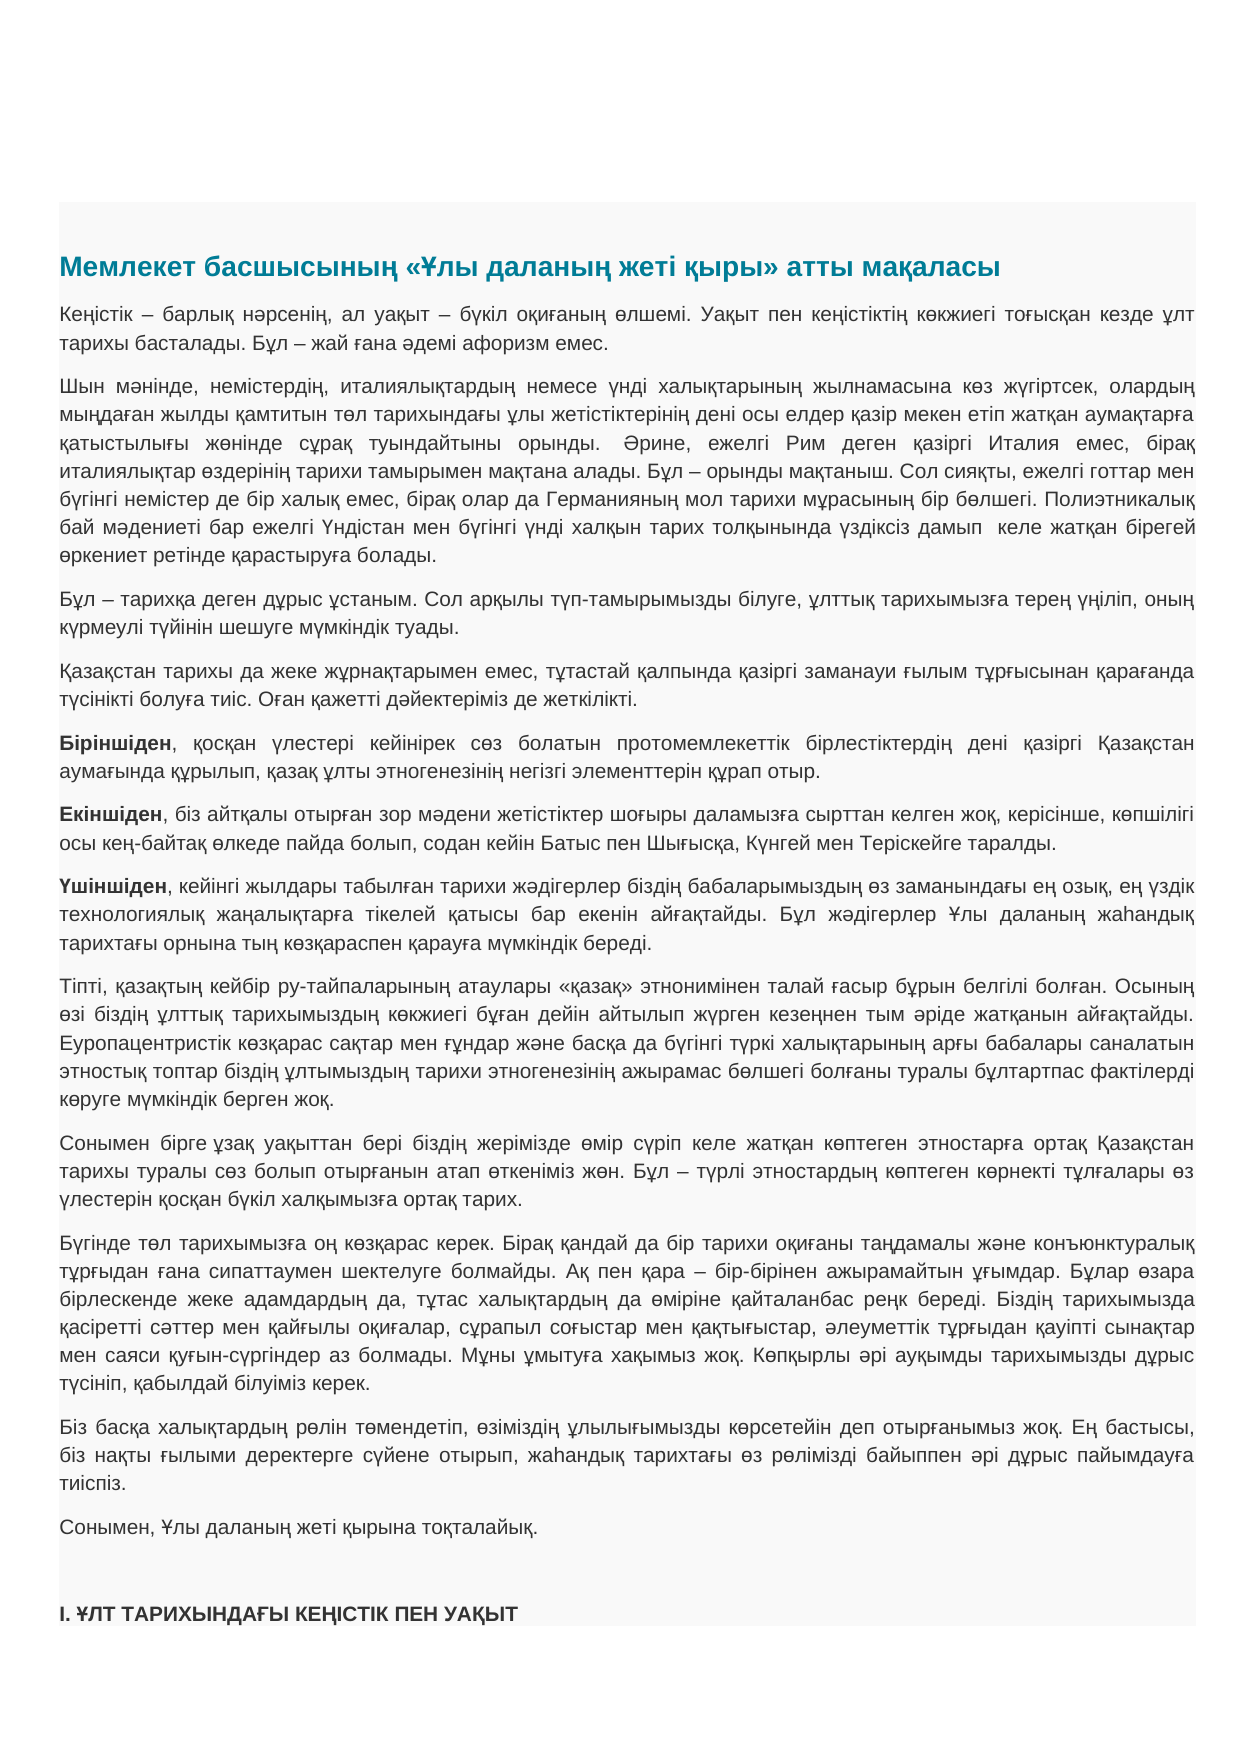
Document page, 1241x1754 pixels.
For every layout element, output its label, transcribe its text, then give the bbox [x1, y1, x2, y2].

text Үшіншіден, кейінгі жылдары табылған тарихи жәдігерлер біздің бабаларымыздың өз заманындағы ең озық, ең үздік технологиялық жаңалықтарға тікелей қатысы бар екенін айғақтайды. Бұл жәдігерлер Ұлы даланың жаһандық тарихтағы орнына тың көзқараспен қарауға мүмкіндік береді. [59, 870, 1196, 954]
text Екіншіден, біз айтқалы отырған зор мәдени жетістіктер шоғыры даламызға сырттан келген жоқ, керісінше, көпшілігі осы кең-байтақ өлкеде пайда болып, содан кейін Батыс пен Шығысқа, Күнгей мен Теріскейге таралды. [59, 798, 1196, 854]
text Сонымен, Ұлы даланың жеті қырына тоқталайық. [59, 1511, 1196, 1539]
text Шын мәнінде, немістердің, италиялықтардың немесе үнді халықтарының жылнамасына көз жүгіртсек, олардың мыңдаған жылды қамтитын төл тарихындағы ұлы жетістіктерінің дені осы елдер қазір мекен етіп жатқан аумақтарға қатыстылығы жөнінде сұрақ туындайтыны орынды. Әрине, ежелгі Рим деген қазіргі Италия емес, бірақ италиялықтар өздерінің тарихи тамырымен мақтана алады. Бұл – орынды мақтаныш. Сол сияқты, ежелгі готтар мен бүгінгі немістер де бір халық емес, бірақ олар да Германияның мол тарихи мұрасының бір бөлшегі. Полиэтникалық бай мәдениеті бар ежелгі Үндістан мен бүгінгі үнді халқын тарих толқынында үздіксіз дамып келе жатқан бірегей өркениет ретінде қарастыруға болады. [59, 370, 1196, 567]
text Кеңістік – барлық нәрсенің, ал уақыт – бүкіл оқиғаның өлшемі. Уақыт пен кеңістіктің көкжиегі тоғысқан кезде ұлт тарихы басталады. Бұл – жай ғана әдемі афоризм емес. [59, 298, 1196, 354]
text Бұл – тарихқа деген дұрыс ұстаным. Сол арқылы түп-тамырымызды білуге, ұлттық тарихымызға терең үңіліп, оның күрмеулі түйінін шешуге мүмкіндік туады. [59, 582, 1196, 639]
text Сонымен бірге ұзақ уақыттан бері біздің жерімізде өмір сүріп келе жатқан көптеген этностарға ортақ Қазақстан тарихы туралы сөз болып отырғанын атап өткеніміз жөн. Бұл – түрлі этностардың көптеген көрнекті тұлғалары өз үлестерін қосқан бүкіл халқымызға ортақ тарих. [59, 1126, 1196, 1211]
text Біз басқа халықтардың рөлін төмендетіп, өзіміздің ұлылығымызды көрсетейін деп отырғанымыз жоқ. Ең бастысы, біз нақты ғылыми деректерге сүйене отырып, жаһандық тарихтағы өз рөлімізді байыппен әрі дұрыс пайымдауға тиіспіз. [59, 1411, 1196, 1495]
text І. ҰЛТ ТАРИХЫНДАҒЫ КЕҢІСТІК ПЕН УАҚЫТ [59, 1598, 1196, 1626]
text Тіпті, қазақтың кейбір ру-тайпаларының атаулары «қазақ» этнонимінен талай ғасыр бұрын белгілі болған. Осының өзі біздің ұлттық тарихымыздың көкжиегі бұған дейін айтылып жүрген кезеңнен тым әріде жатқанын айғақтайды. Еуропацентристік көзқарас сақтар мен ғұндар және басқа да бүгінгі түркі халықтарының арғы бабалары саналатын этностық топтар біздің ұлтымыздың тарихи этногенезінің ажырамас бөлшегі болғаны туралы бұлтартпас фактілерді көруге мүмкіндік берген жоқ. [59, 970, 1196, 1111]
text Біріншіден, қосқан үлестері кейінірек сөз болатын протомемлекеттік бірлестіктердің дені қазіргі Қазақстан аумағында құрылып, қазақ ұлты этногенезінің негізгі элементтерін құрап отыр. [59, 726, 1196, 782]
text Қазақстан тарихы да жеке жұрнақтарымен емес, тұтастай қалпында қазіргі заманауи ғылым тұрғысынан қарағанда түсінікті болуға тиіс. Оған қажетті дәйектеріміз де жеткілікті. [59, 654, 1196, 711]
text Бүгінде төл тарихымызға оң көзқарас керек. Бірақ қандай да бір тарихи оқиғаны таңдамалы және конъюнктуралық тұрғыдан ғана сипаттаумен шектелуге болмайды. Ақ пен қара – бір-бірінен ажырамайтын ұғымдар. Бұлар өзара бірлескенде жеке адамдардың да, тұтас халықтардың да өміріне қайталанбас реңк береді. Біздің тарихымызда қасіретті сәттер мен қайғылы оқиғалар, сұрапыл соғыстар мен қақтығыстар, әлеуметтік тұрғыдан қауіпті сынақтар мен саяси қуғын-сүргіндер аз болмады. Мұны ұмытуға хақымыз жоқ. Көпқырлы әрі ауқымды тарихымызды дұрыс түсініп, қабылдай білуіміз керек. [59, 1226, 1196, 1395]
text Мемлекет басшысының «Ұлы даланың жеті қыры» атты мақаласы [59, 250, 1196, 282]
